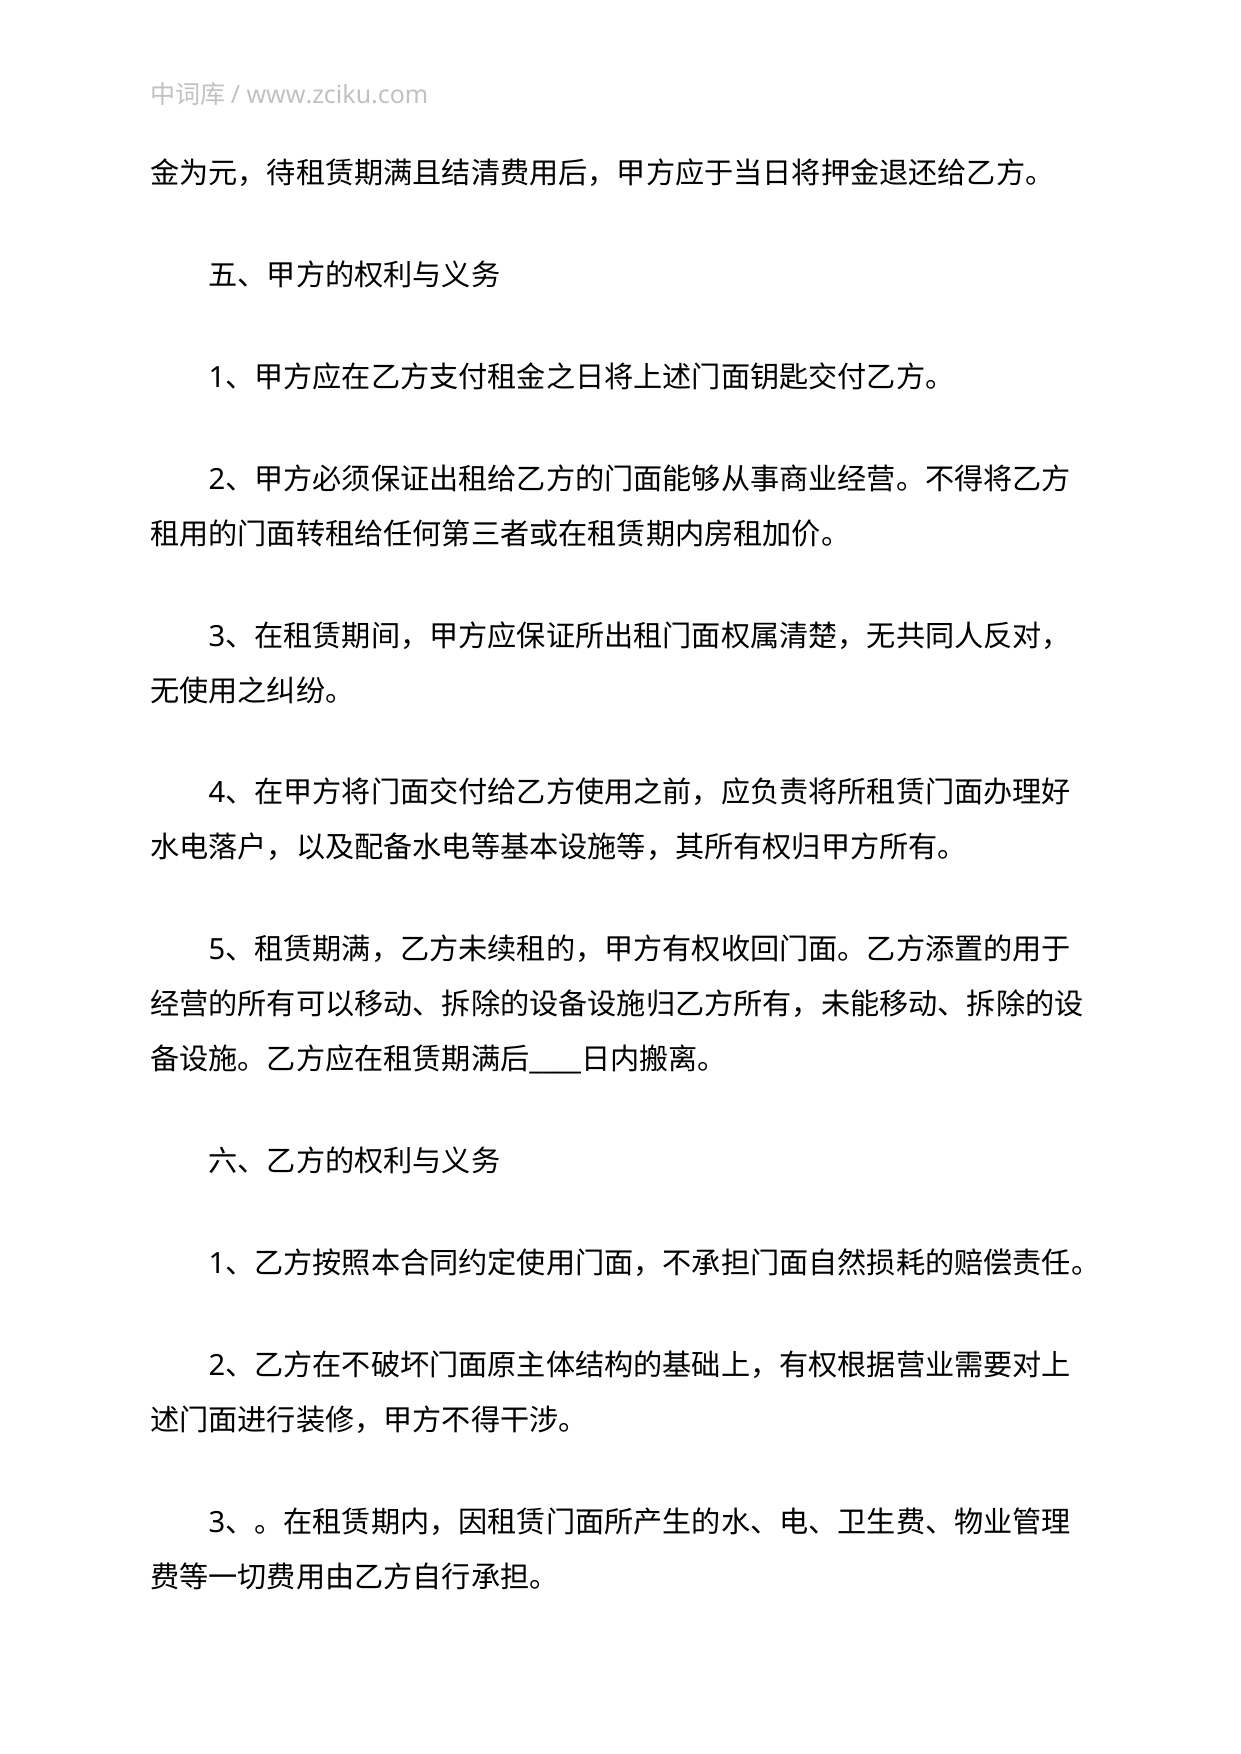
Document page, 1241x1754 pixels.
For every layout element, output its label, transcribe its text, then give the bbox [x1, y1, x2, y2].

text 5、租赁期满，乙方未续租的，甲方有权收回门面。乙方添置的用于经营的所有可以移动、拆除的设备设施归乙方所有，未能移动、拆除的设备设施。乙方应在租赁期满后____日内搬离。 [150, 926, 1090, 1078]
text 2、甲方必须保证出租给乙方的门面能够从事商业经营。不得将乙方租用的门面转租给任何第三者或在租赁期内房租加价。 [150, 456, 1090, 553]
text 1、乙方按照本合同约定使用门面，不承担门面自然损耗的赔偿责任。 [150, 1239, 1090, 1282]
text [150, 150, 1090, 192]
text 五、甲方的权利与义务 [150, 252, 1090, 294]
text 2、乙方在不破坏门面原主体结构的基础上，有权根据营业需要对上述门面进行装修，甲方不得干涉。 [150, 1341, 1090, 1439]
text 3、在租赁期间，甲方应保证所出租门面权属清楚，无共同人反对，无使用之纠纷。 [150, 612, 1090, 709]
text 4、在甲方将门面交付给乙方使用之前，应负责将所租赁门面办理好水电落户，以及配备水电等基本设施等，其所有权归甲方所有。 [150, 769, 1090, 866]
text 1、甲方应在乙方支付租金之日将上述门面钥匙交付乙方。 [150, 353, 1090, 396]
text 3、。在租赁期内，因租赁门面所产生的水、电、卫生费、物业管理费等一切费用由乙方自行承担。 [150, 1498, 1090, 1596]
text 六、乙方的权利与义务 [150, 1138, 1090, 1180]
